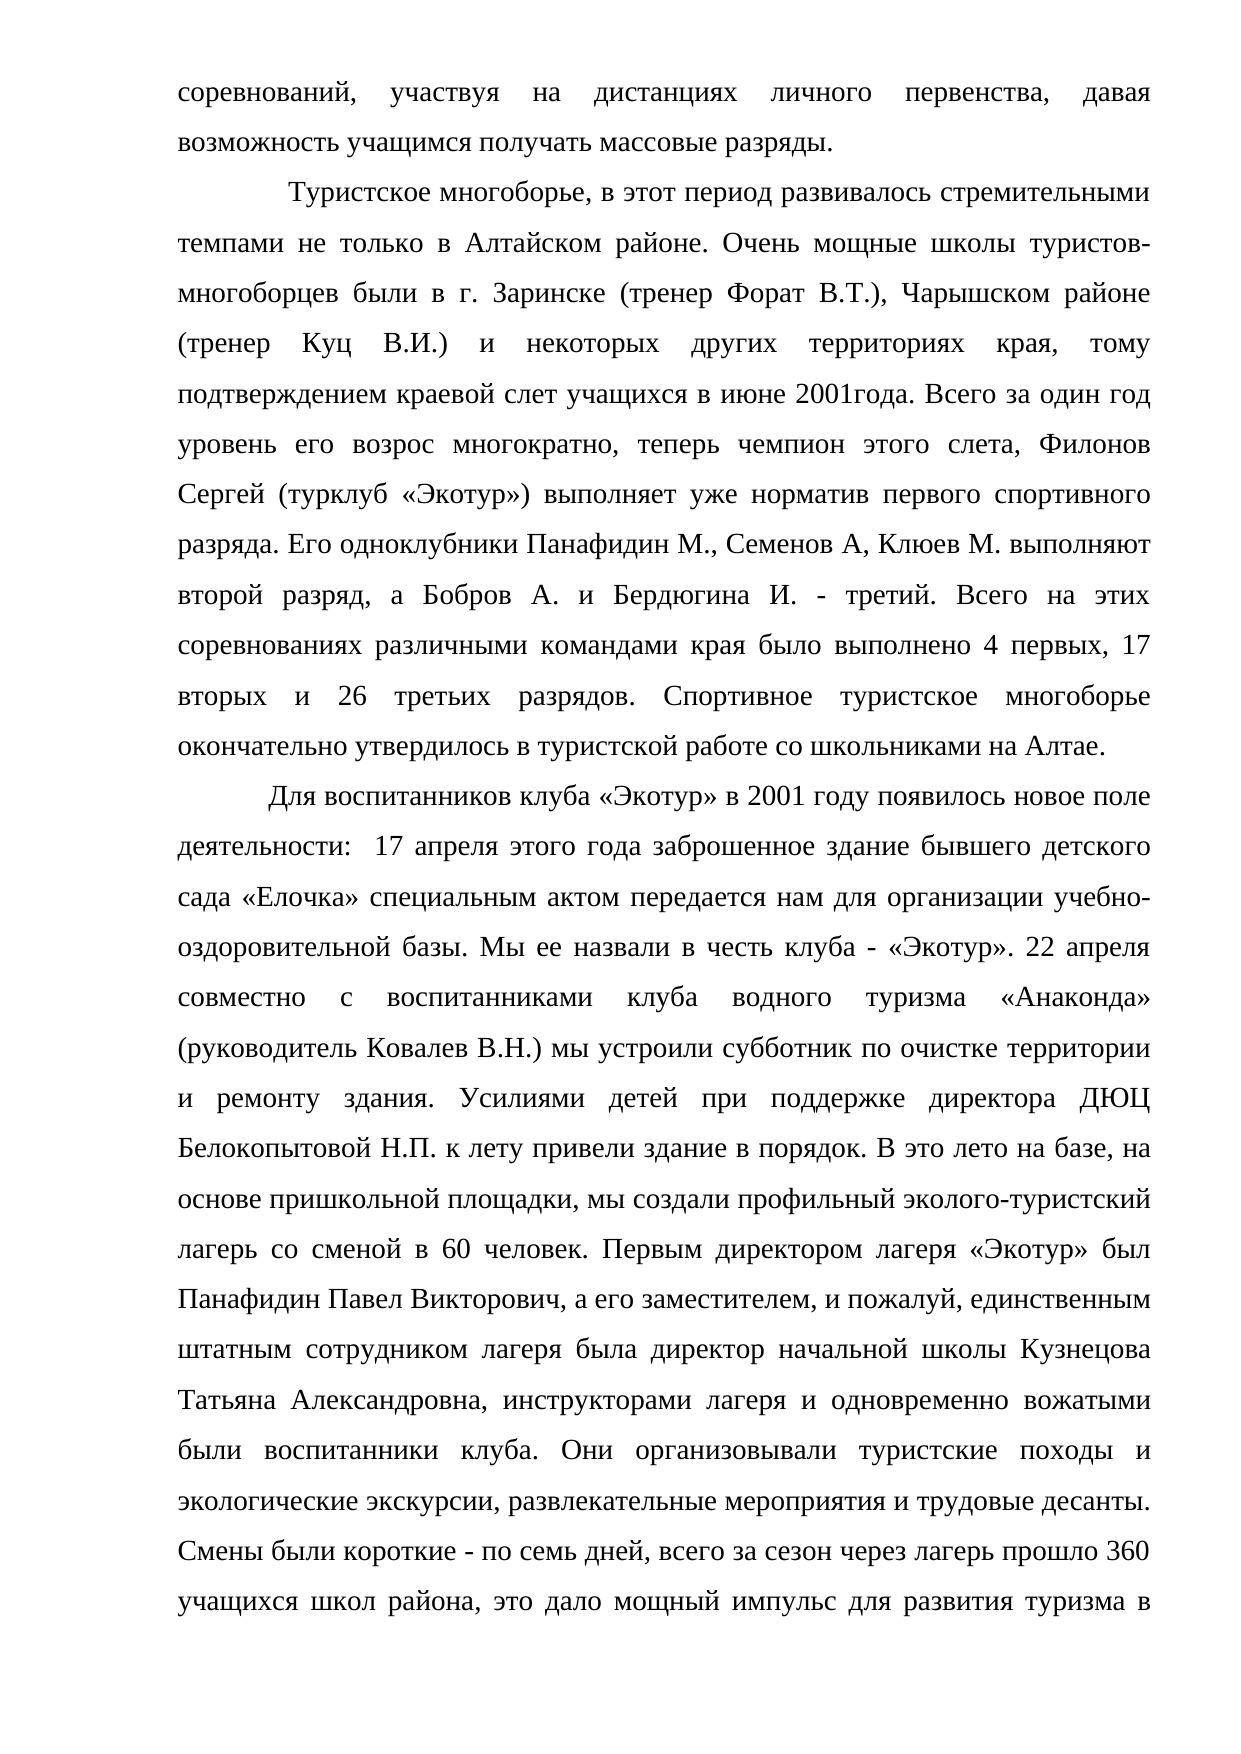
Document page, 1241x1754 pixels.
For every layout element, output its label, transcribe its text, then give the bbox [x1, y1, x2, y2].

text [177, 778, 1152, 1617]
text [177, 74, 1152, 158]
text Туристское многоборье, в этот период развивалось стремительными темпами не только в Алтайском районе. Очень мощные школы туристов- многоборцев были в г. Заринске (тренер Форат В.Т.), Чарышском районе (тренер Куц В.И.) и некоторых других территориях края, тому подтверждением краевой слет учащихся в июне 2001года. Всего за один год уровень его возрос многократно, теперь чемпион этого слета, Филонов Сергей (турклуб «Экотур») выполняет уже норматив первого спортивного разряда. Его одноклубники Панафидин М., Семенов А, Клюев М. выполняют второй разряд, а Бобров А. и Бердюгина И. - третий. Всего на этих соревнованиях различными командами края было выполнено 4 первых, 17 вторых и 26 третьих разрядов. Спортивное туристское многоборье окончательно утвердилось в туристской работе со школьниками на Алтае. [177, 174, 1152, 761]
